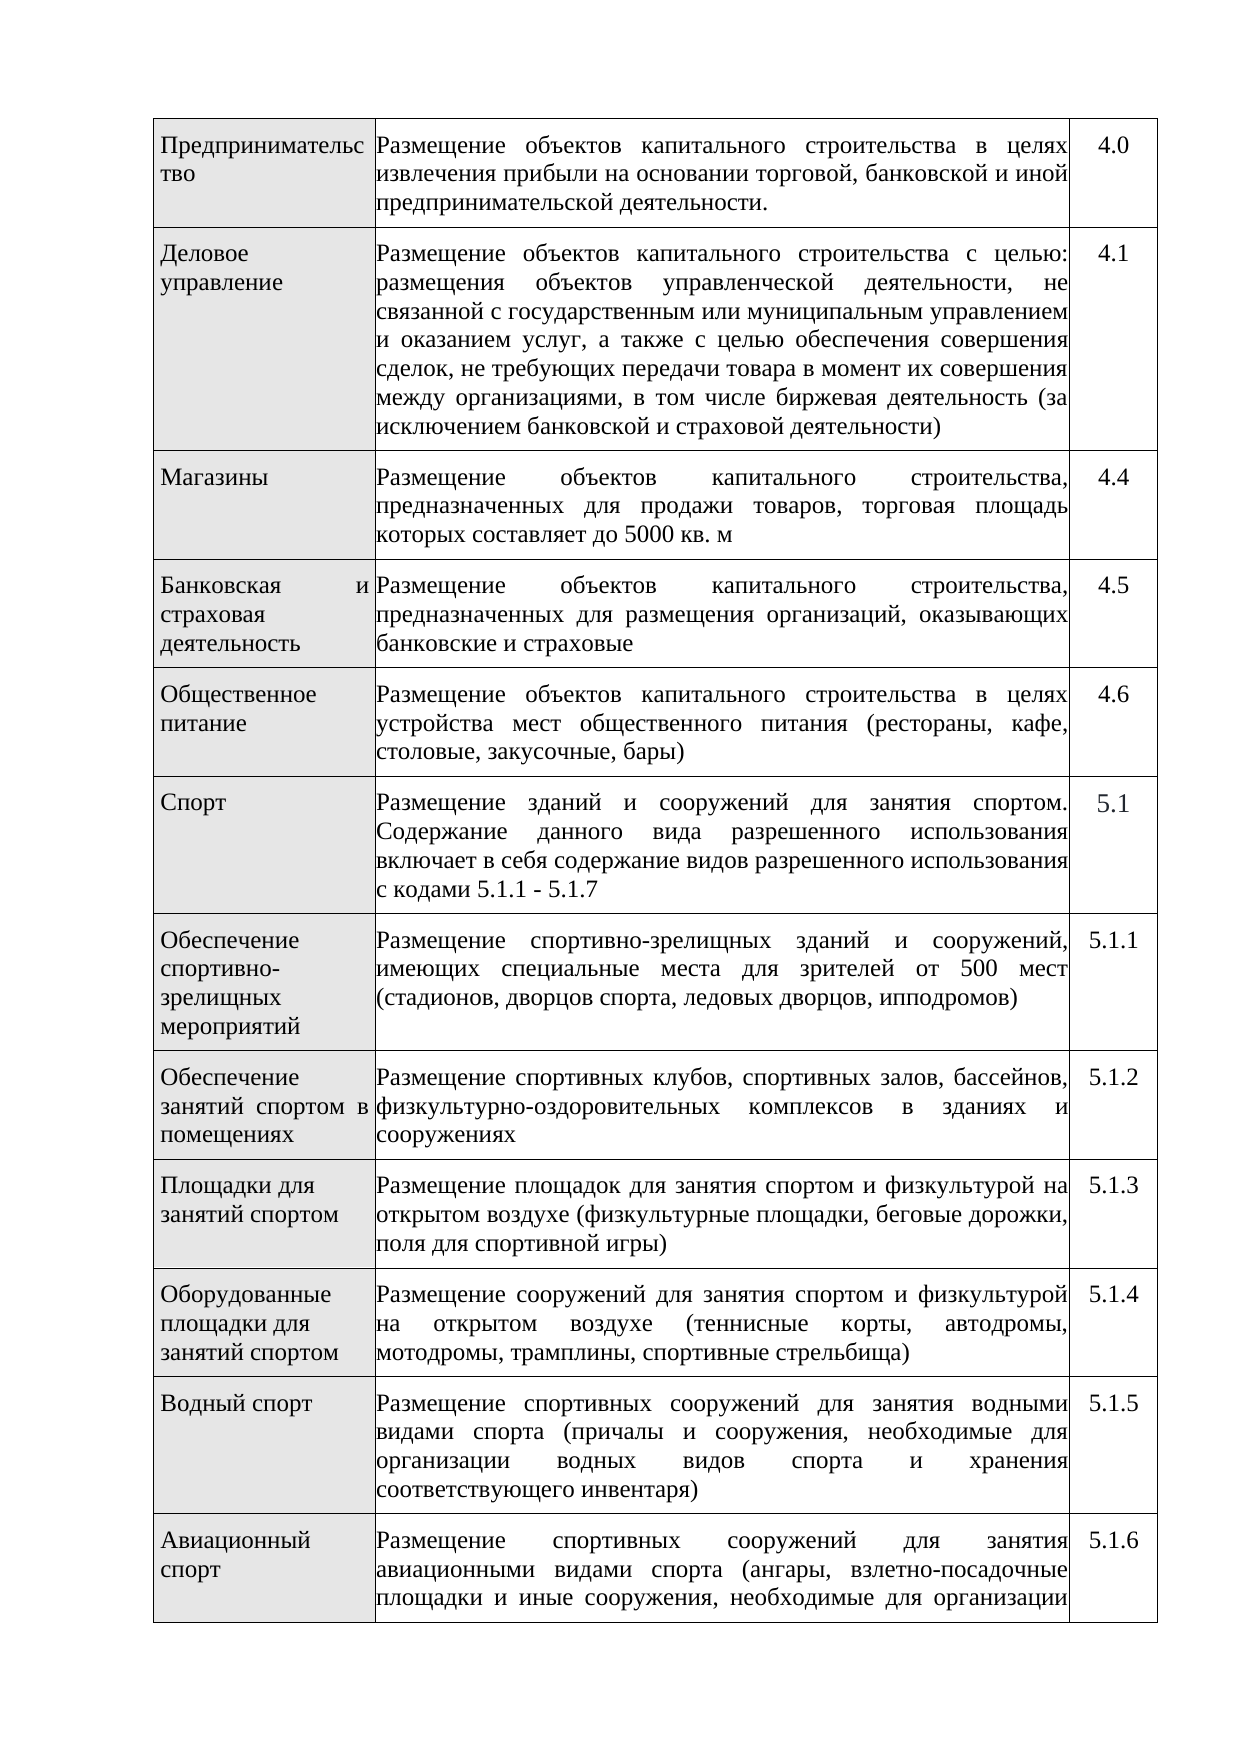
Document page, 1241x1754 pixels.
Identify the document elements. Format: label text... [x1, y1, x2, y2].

table_cell Авиационный спорт [154, 1514, 375, 1622]
table_cell 5.1.1 [1070, 914, 1157, 1050]
table_cell Размещение площадок для занятия спортом и физкультурой на открытом воздухе (физкультурные площадки, беговые дорожки, поля для спортивной игры) [376, 1160, 1069, 1267]
table_cell Размещение объектов капитального строительства в целях устройства мест общественного питания (рестораны, кафе, столовые, закусочные, бары) [376, 668, 1069, 776]
table_cell Площадки для занятий спортом [154, 1160, 375, 1267]
table_cell 4.4 [1070, 451, 1157, 559]
table_cell 5.1 [1070, 777, 1157, 913]
table_cell 4.0 [1070, 119, 1157, 227]
table_cell Размещение объектов капитального строительства, предназначенных для размещения организаций, оказывающих банковские и страховые [376, 560, 1069, 667]
table_cell Банковская и страховая деятельность [154, 560, 375, 667]
table_cell Оборудованные площадки для занятий спортом [154, 1269, 375, 1376]
table_cell 5.1.5 [1070, 1377, 1157, 1513]
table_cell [376, 1514, 1069, 1622]
table_cell Водный спорт [154, 1377, 375, 1513]
table_cell Размещение спортивно-зрелищных зданий и сооружений, имеющих специальные места для зрителей от 500 мест (стадионов, дворцов спорта, ледовых дворцов, ипподромов) [376, 914, 1069, 1050]
table_cell Обеспечение занятий спортом в помещениях [154, 1051, 375, 1159]
table_cell 5.1.6 [1070, 1514, 1157, 1622]
table_cell Размещение сооружений для занятия спортом и физкультурой на открытом воздухе (теннисные корты, автодромы, мотодромы, трамплины, спортивные стрельбища) [376, 1269, 1069, 1376]
table_cell Размещение зданий и сооружений для занятия спортом. Содержание данного вида разрешенного использования включает в себя содержание видов разрешенного использования с кодами 5.1.1 - 5.1.7 [376, 777, 1069, 913]
table_cell 5.1.3 [1070, 1160, 1157, 1267]
table_cell Размещение объектов капитального строительства с целью: размещения объектов управленческой деятельности, не связанной с государственным или муниципальным управлением и оказанием услуг, а также с целью обеспечения совершения сделок, не требующих передачи товара в момент их совершения между организациями, в том числе биржевая деятельность (за исключением банковской и страховой деятельности) [376, 228, 1069, 450]
table_cell Размещение спортивных сооружений для занятия водными видами спорта (причалы и сооружения, необходимые для организации водных видов спорта и хранения соответствующего инвентаря) [376, 1377, 1069, 1513]
table_cell Магазины [154, 451, 375, 559]
table_cell Общественное питание [154, 668, 375, 776]
table_cell Деловое управление [154, 228, 375, 450]
table_cell 5.1.4 [1070, 1269, 1157, 1376]
table_cell Спорт [154, 777, 375, 913]
table_cell Размещение спортивных клубов, спортивных залов, бассейнов, физкультурно-оздоровительных комплексов в зданиях и сооружениях [376, 1051, 1069, 1159]
table_cell 5.1.2 [1070, 1051, 1157, 1159]
table_cell Размещение объектов капитального строительства, предназначенных для продажи товаров, торговая площадь которых составляет до 5000 кв. м [376, 451, 1069, 559]
table_cell 4.5 [1070, 560, 1157, 667]
table_cell 4.1 [1070, 228, 1157, 450]
table_cell Размещение объектов капитального строительства в целях извлечения прибыли на основании торговой, банковской и иной предпринимательской деятельности. [376, 119, 1069, 227]
table_cell Предпринимательство [154, 119, 375, 227]
table_cell 4.6 [1070, 668, 1157, 776]
table_cell Обеспечение спортивно-зрелищных мероприятий [154, 914, 375, 1050]
